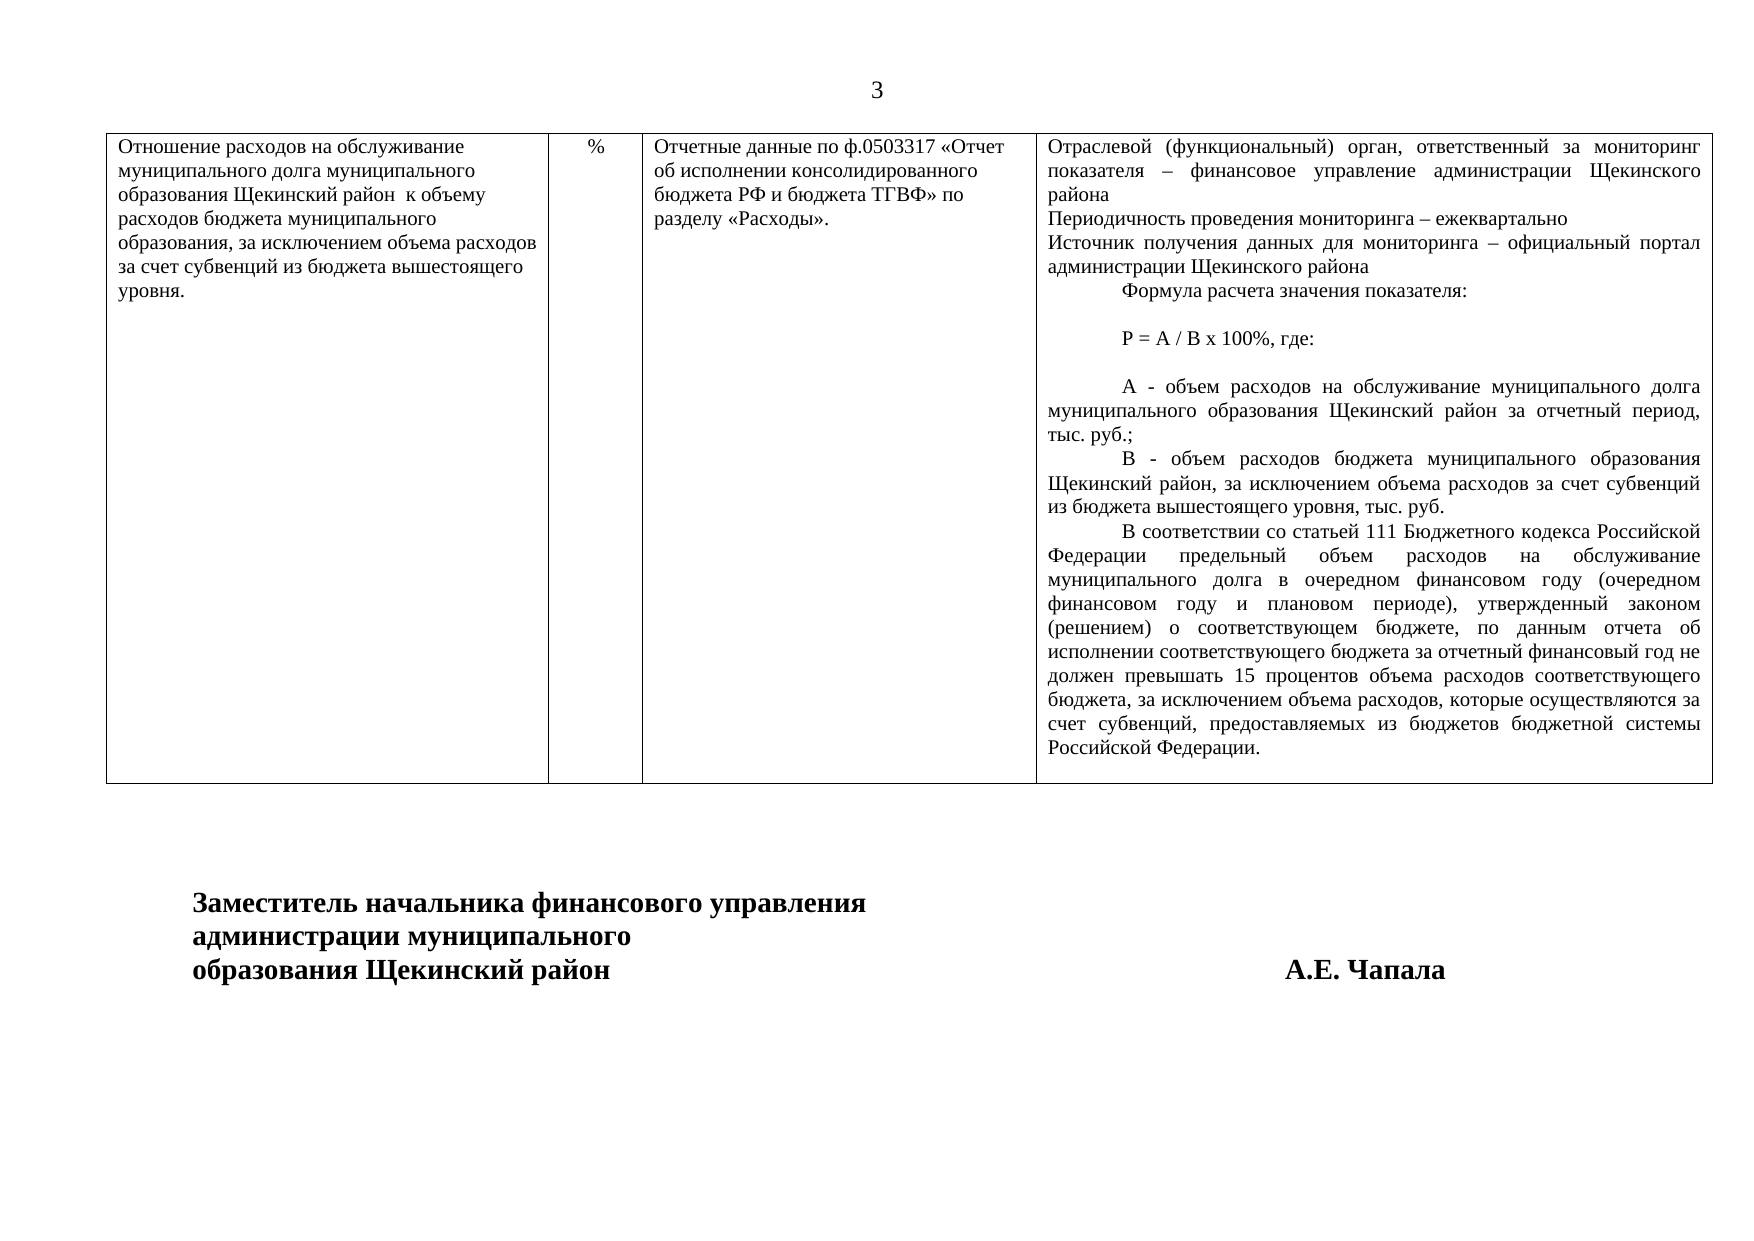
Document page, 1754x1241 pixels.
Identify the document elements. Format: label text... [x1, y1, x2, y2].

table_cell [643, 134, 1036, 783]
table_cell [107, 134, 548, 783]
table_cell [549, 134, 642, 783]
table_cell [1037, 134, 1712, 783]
text администрации муниципального [118, 918, 1636, 952]
text Заместитель начальника финансового управления [118, 885, 1636, 918]
text образования Щекинский район А.Е. Чапала [118, 952, 1636, 986]
